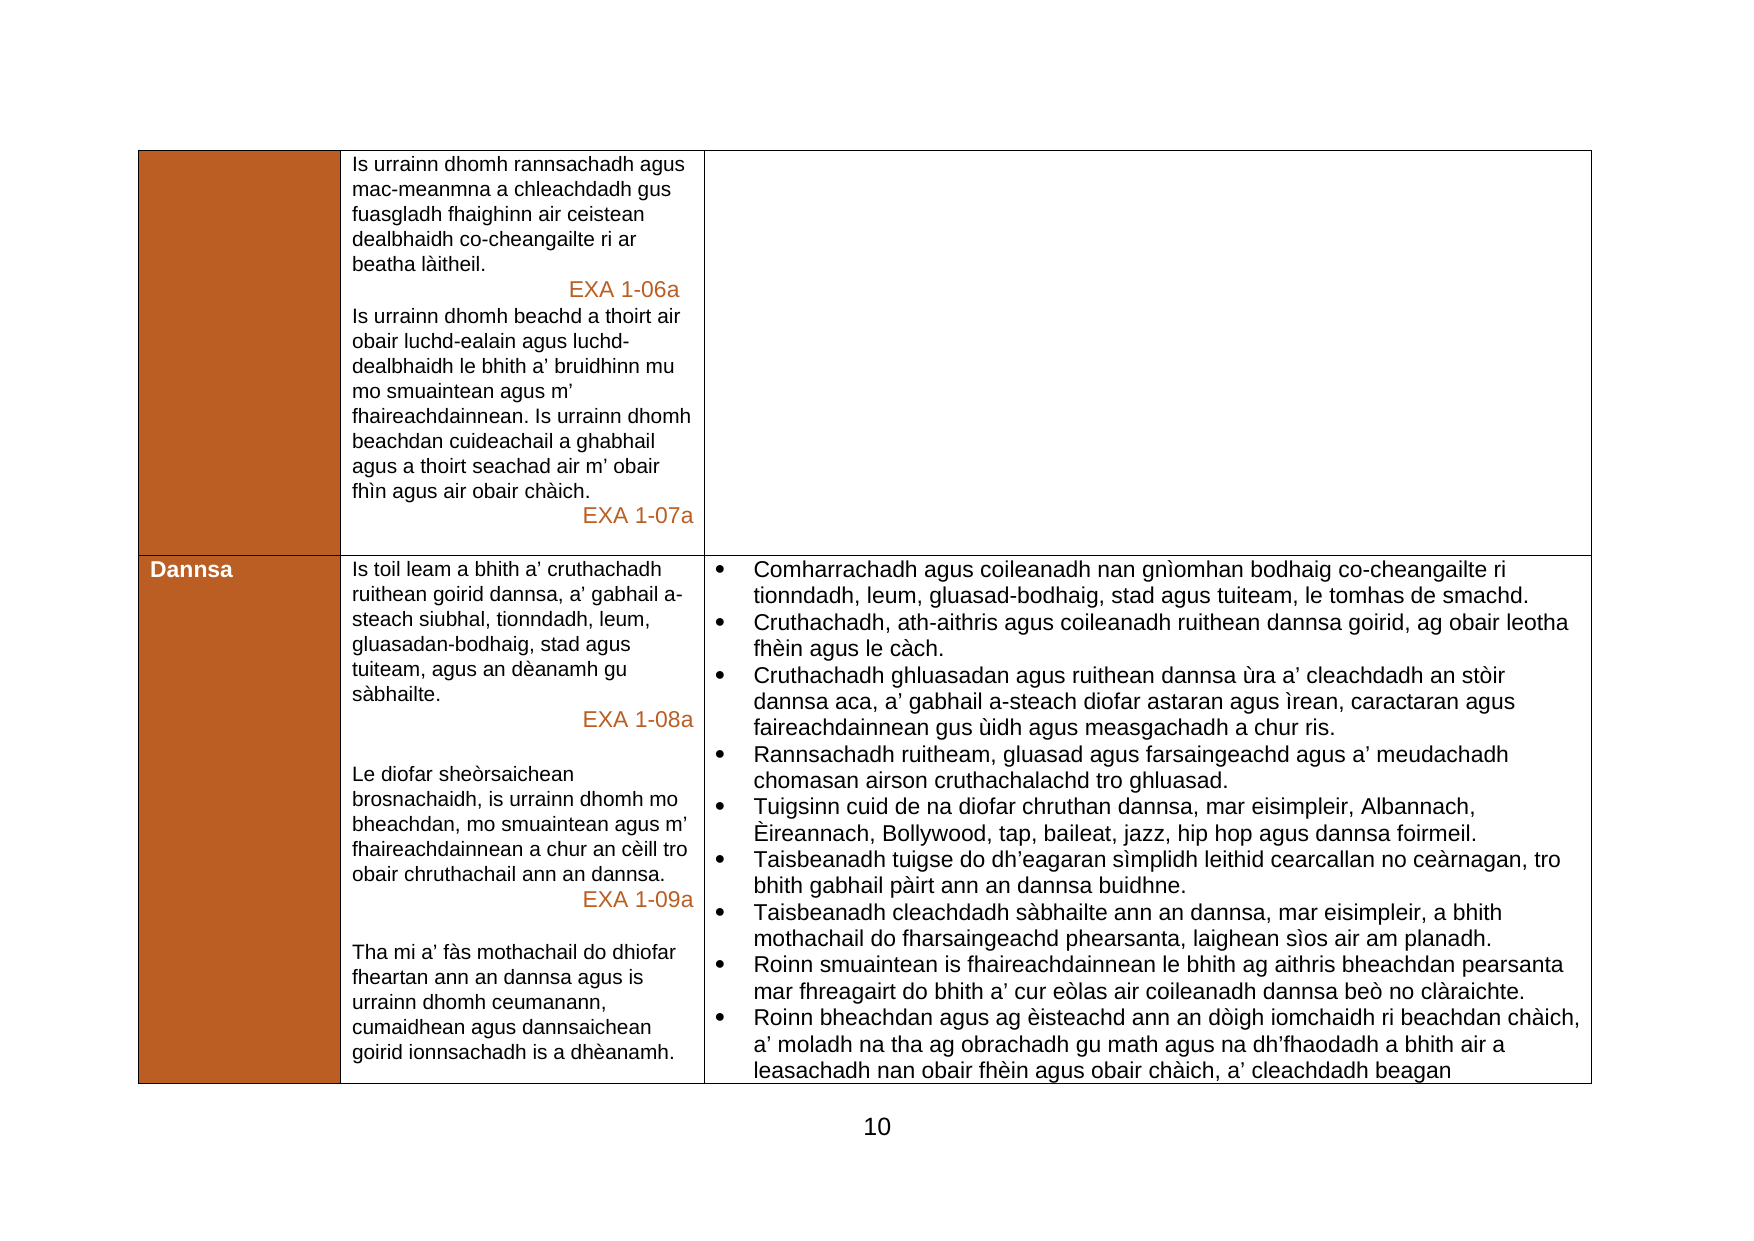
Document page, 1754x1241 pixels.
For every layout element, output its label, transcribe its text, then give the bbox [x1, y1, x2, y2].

table_cell Dannsa [139, 556, 340, 1083]
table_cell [705, 151, 1591, 555]
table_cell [341, 556, 704, 1083]
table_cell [705, 556, 1591, 1083]
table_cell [341, 151, 704, 555]
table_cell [139, 151, 340, 555]
